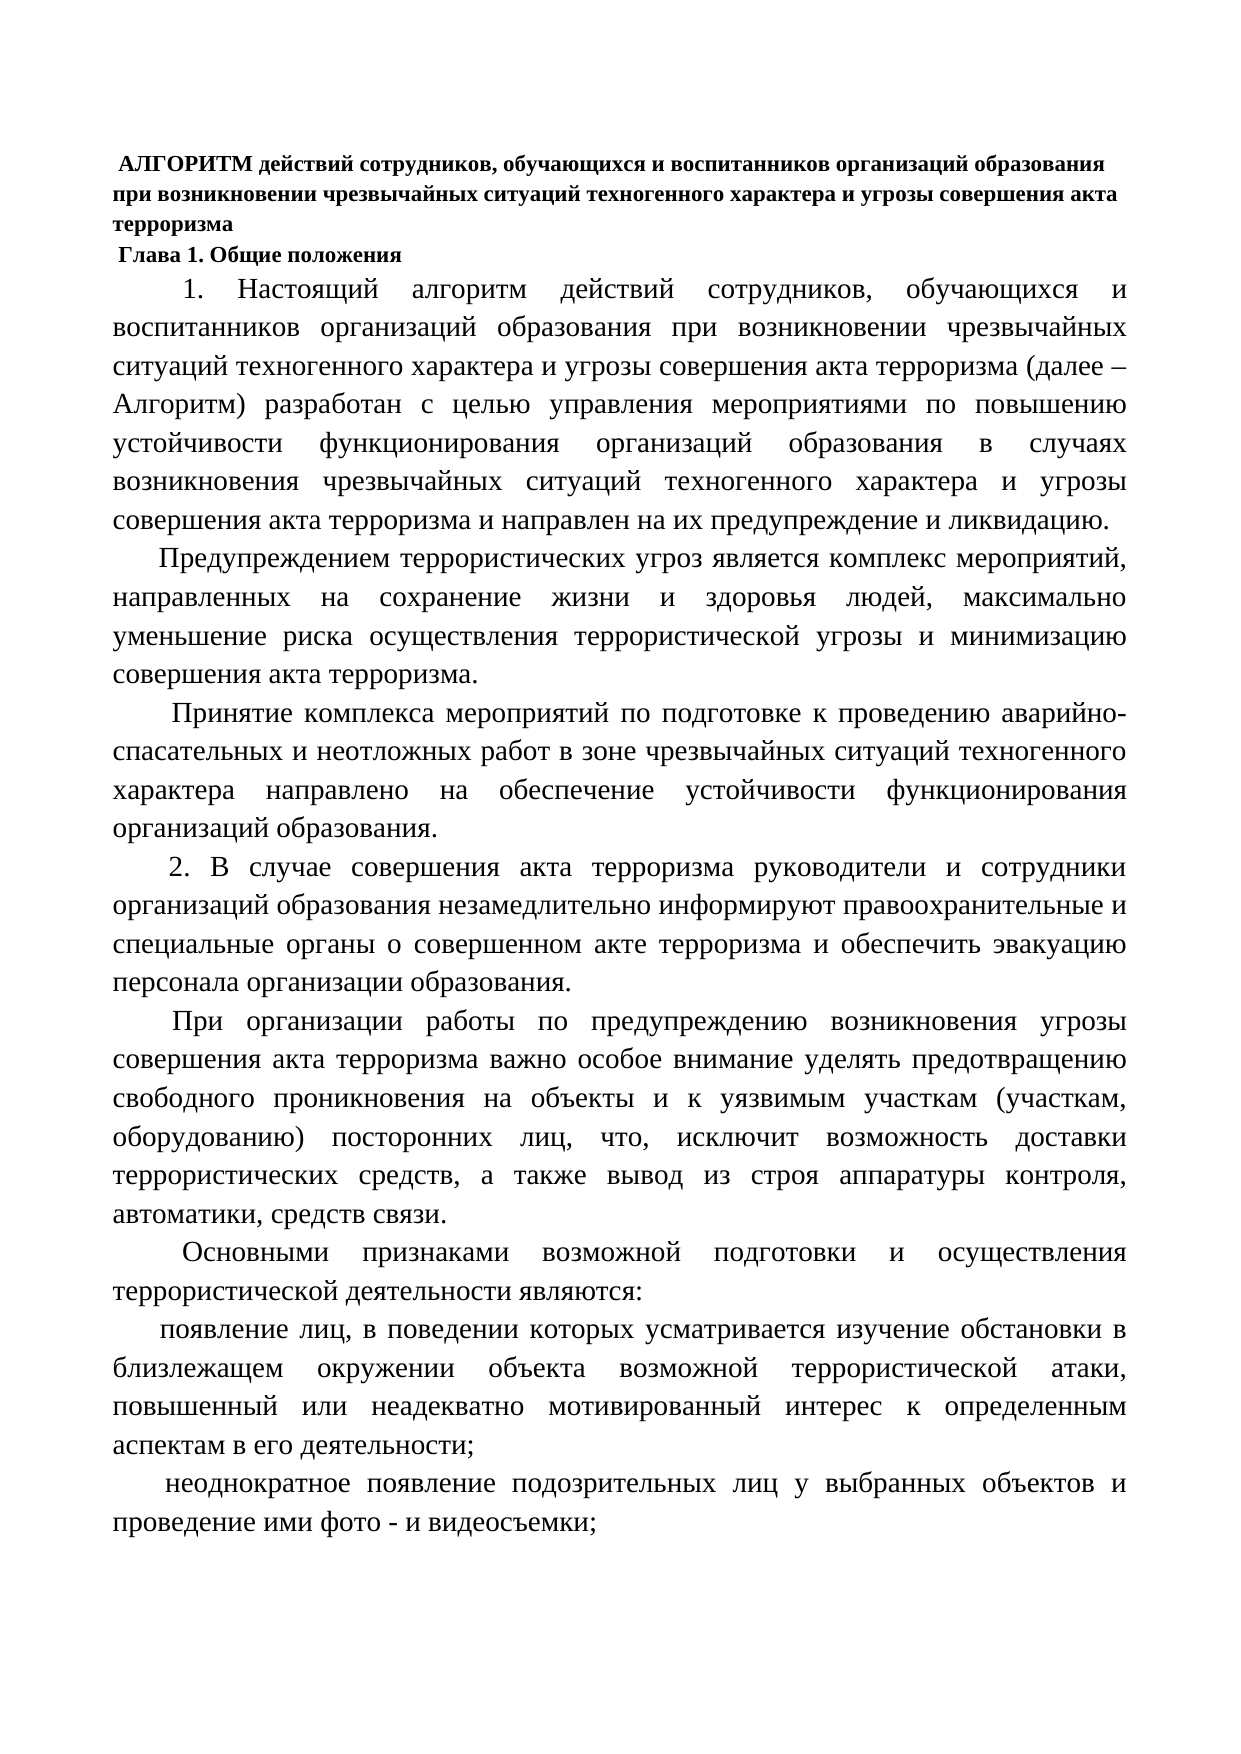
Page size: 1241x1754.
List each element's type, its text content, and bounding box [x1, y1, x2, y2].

text Принятие комплекса мероприятий по подготовке к проведению аварийно-спасательных и неотложных работ в зоне чрезвычайных ситуаций техногенного характера направлено на обеспечение устойчивости функционирования организаций образования. [112, 695, 1128, 844]
text Глава 1. Общие положения [112, 241, 1128, 267]
text При организации работы по предупреждению возникновения угрозы совершения акта терроризма важно особое внимание уделять предотвращению свободного проникновения на объекты и к уязвимым участкам (участкам, оборудованию) посторонних лиц, что, исключит возможность доставки террористических средств, а также вывод из строя аппаратуры контроля, автоматики, средств связи. [112, 1003, 1128, 1229]
text 1. Настоящий алгоритм действий сотрудников, обучающихся и воспитанников организаций образования при возникновении чрезвычайных ситуаций техногенного характера и угрозы совершения акта терроризма (далее – Алгоритм) разработан с целью управления мероприятиями по повышению устойчивости функционирования организаций образования в случаях возникновения чрезвычайных ситуаций техногенного характера и угрозы совершения акта терроризма и направлен на их предупреждение и ликвидацию. [112, 271, 1128, 536]
text Основными признаками возможной подготовки и осуществления террористической деятельности являются: [112, 1234, 1128, 1306]
text АЛГОРИТМ действий сотрудников, обучающихся и воспитанников организаций образования при возникновении чрезвычайных ситуаций техногенного характера и угрозы совершения акта терроризма [112, 150, 1128, 237]
text 2. В случае совершения акта терроризма руководители и сотрудники организаций образования незамедлительно информируют правоохранительные и специальные органы о совершенном акте терроризма и обеспечить эвакуацию персонала организации образования. [112, 849, 1128, 998]
text Предупреждением террористических угроз является комплекс мероприятий, направленных на сохранение жизни и здоровья людей, максимально уменьшение риска осуществления террористической угрозы и минимизацию совершения акта терроризма. [112, 541, 1128, 690]
text неоднократное появление подозрительных лиц у выбранных объектов и проведение ими фото - и видеосъемки; [112, 1466, 1128, 1538]
text появление лиц, в поведении которых усматривается изучение обстановки в близлежащем окружении объекта возможной террористической атаки, повышенный или неадекватно мотивированный интерес к определенным аспектам в его деятельности; [112, 1311, 1128, 1461]
